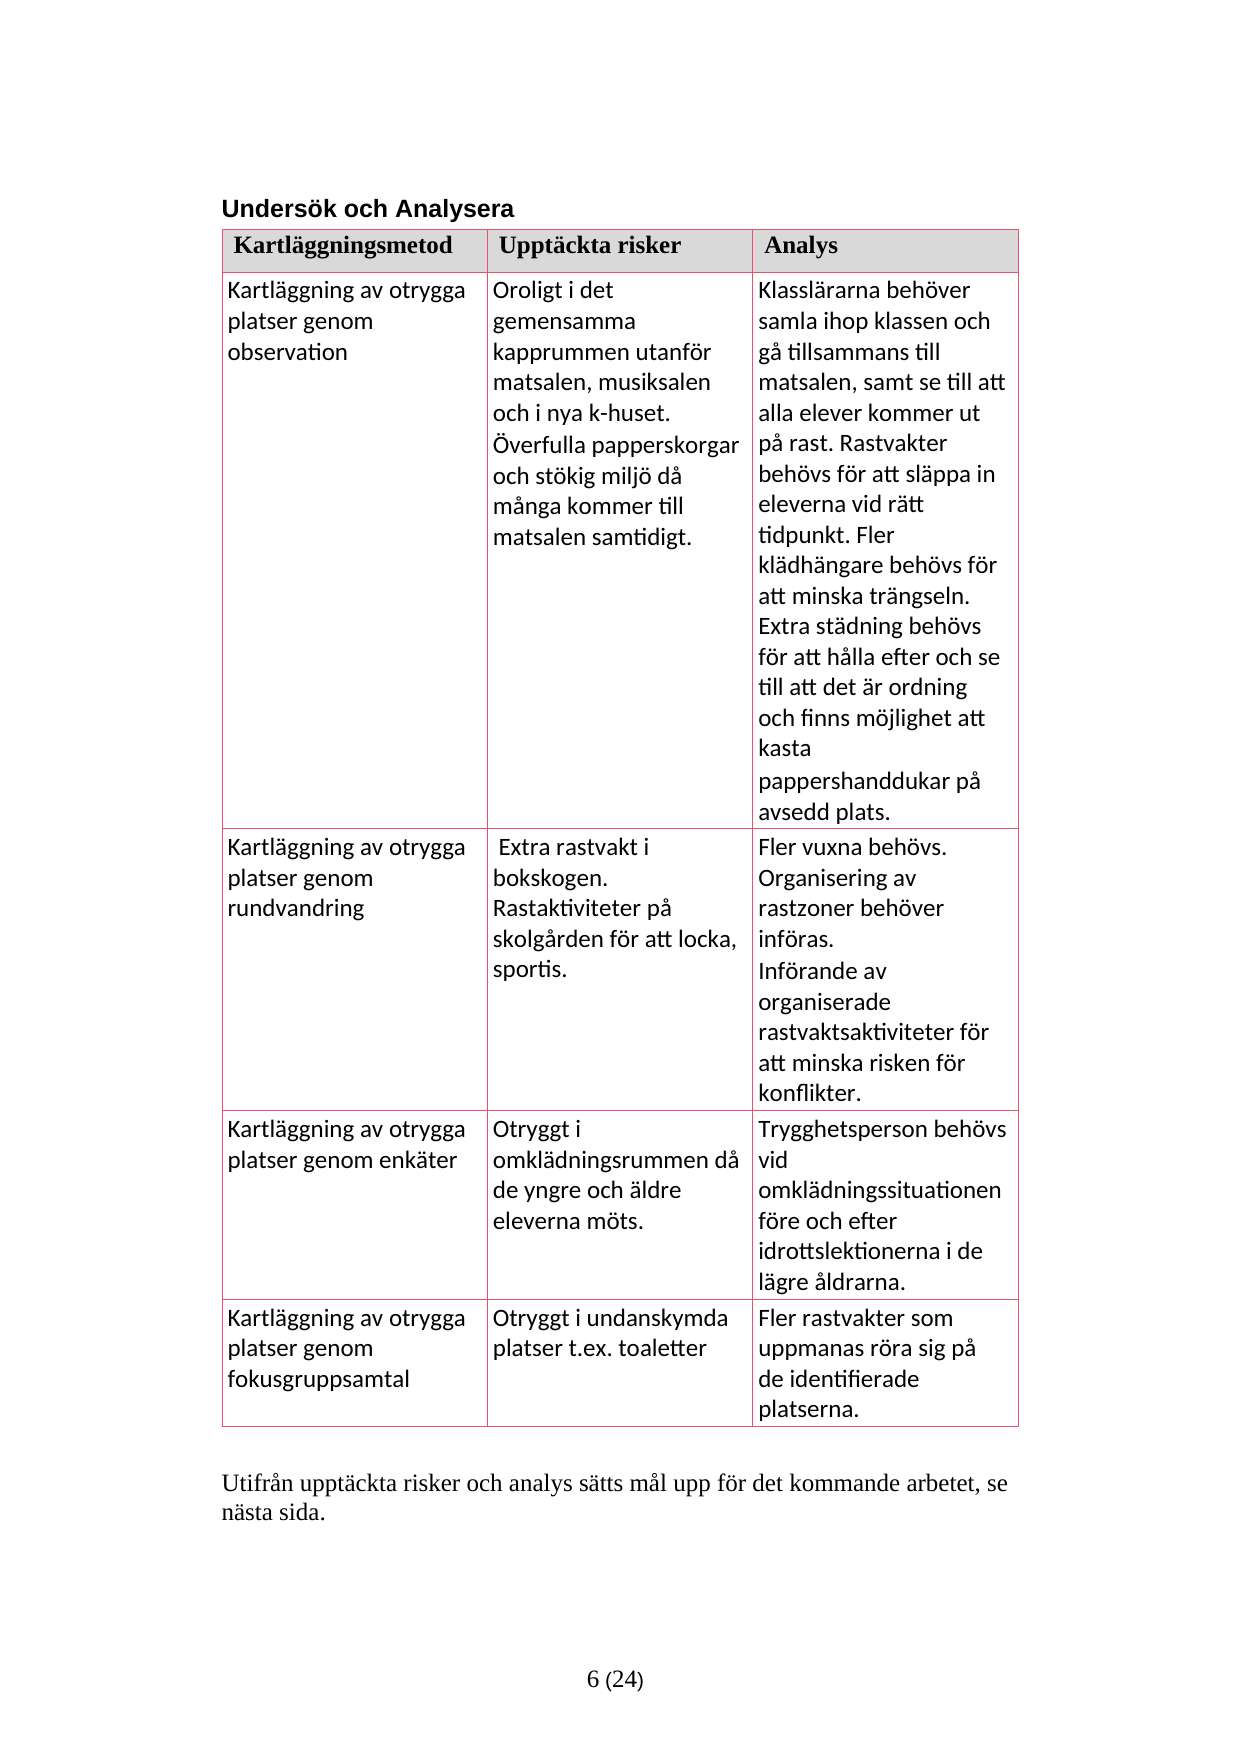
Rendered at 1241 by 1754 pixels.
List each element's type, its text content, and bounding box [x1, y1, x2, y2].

table_cell Klasslärarna behöver samla ihop klassen och gå tillsammans till matsalen, samt se till att alla elever kommer ut på rast. Rastvakter behövs för att släppa in eleverna vid rätt tidpunkt. Fler klädhängare behövs för att minska trängseln. Extra städning behövs för att hålla efter och se till att det är ordning och finns möjlighet att kasta pappershanddukar på avsedd plats. [753, 273, 1018, 828]
table_cell Kartläggning av otrygga platser genom rundvandring [223, 829, 487, 1110]
table_header Upptäckta risker [488, 230, 752, 272]
table_cell Oroligt i det gemensamma kapprummen utanför matsalen, musiksalen och i nya k-huset. Överfulla papperskorgar och stökig miljö då många kommer till matsalen samtidigt. [488, 273, 752, 828]
table_cell Otryggt i omklädningsrummen då de yngre och äldre eleverna möts. [488, 1111, 752, 1298]
text Undersök och Analysera [221, 194, 1019, 223]
table_cell Otryggt i undanskymda platser t.ex. toaletter [488, 1300, 752, 1426]
table_cell Fler rastvakter som uppmanas röra sig på de identifierade platserna. [753, 1300, 1018, 1426]
table_cell Kartläggning av otrygga platser genom fokusgruppsamtal [223, 1300, 487, 1426]
table_header Analys [753, 230, 1018, 272]
table_cell Kartläggning av otrygga platser genom enkäter [223, 1111, 487, 1298]
table_header Kartläggningsmetod [223, 230, 487, 272]
text Utifrån upptäckta risker och analys sätts mål upp för det kommande arbetet, se nästa sida. [221, 1468, 1019, 1526]
table_cell Kartläggning av otrygga platser genom observation [223, 273, 487, 828]
table_cell Trygghetsperson behövs vid omklädningssituationen före och efter idrottslektionerna i de lägre åldrarna. [753, 1111, 1018, 1298]
table_cell Extra rastvakt i bokskogen. Rastaktiviteter på skolgården för att locka, sportis. [488, 829, 752, 1110]
table_cell Fler vuxna behövs. Organisering av rastzoner behöver införas. Införande av organiserade rastvaktsaktiviteter för att minska risken för konflikter. [753, 829, 1018, 1110]
